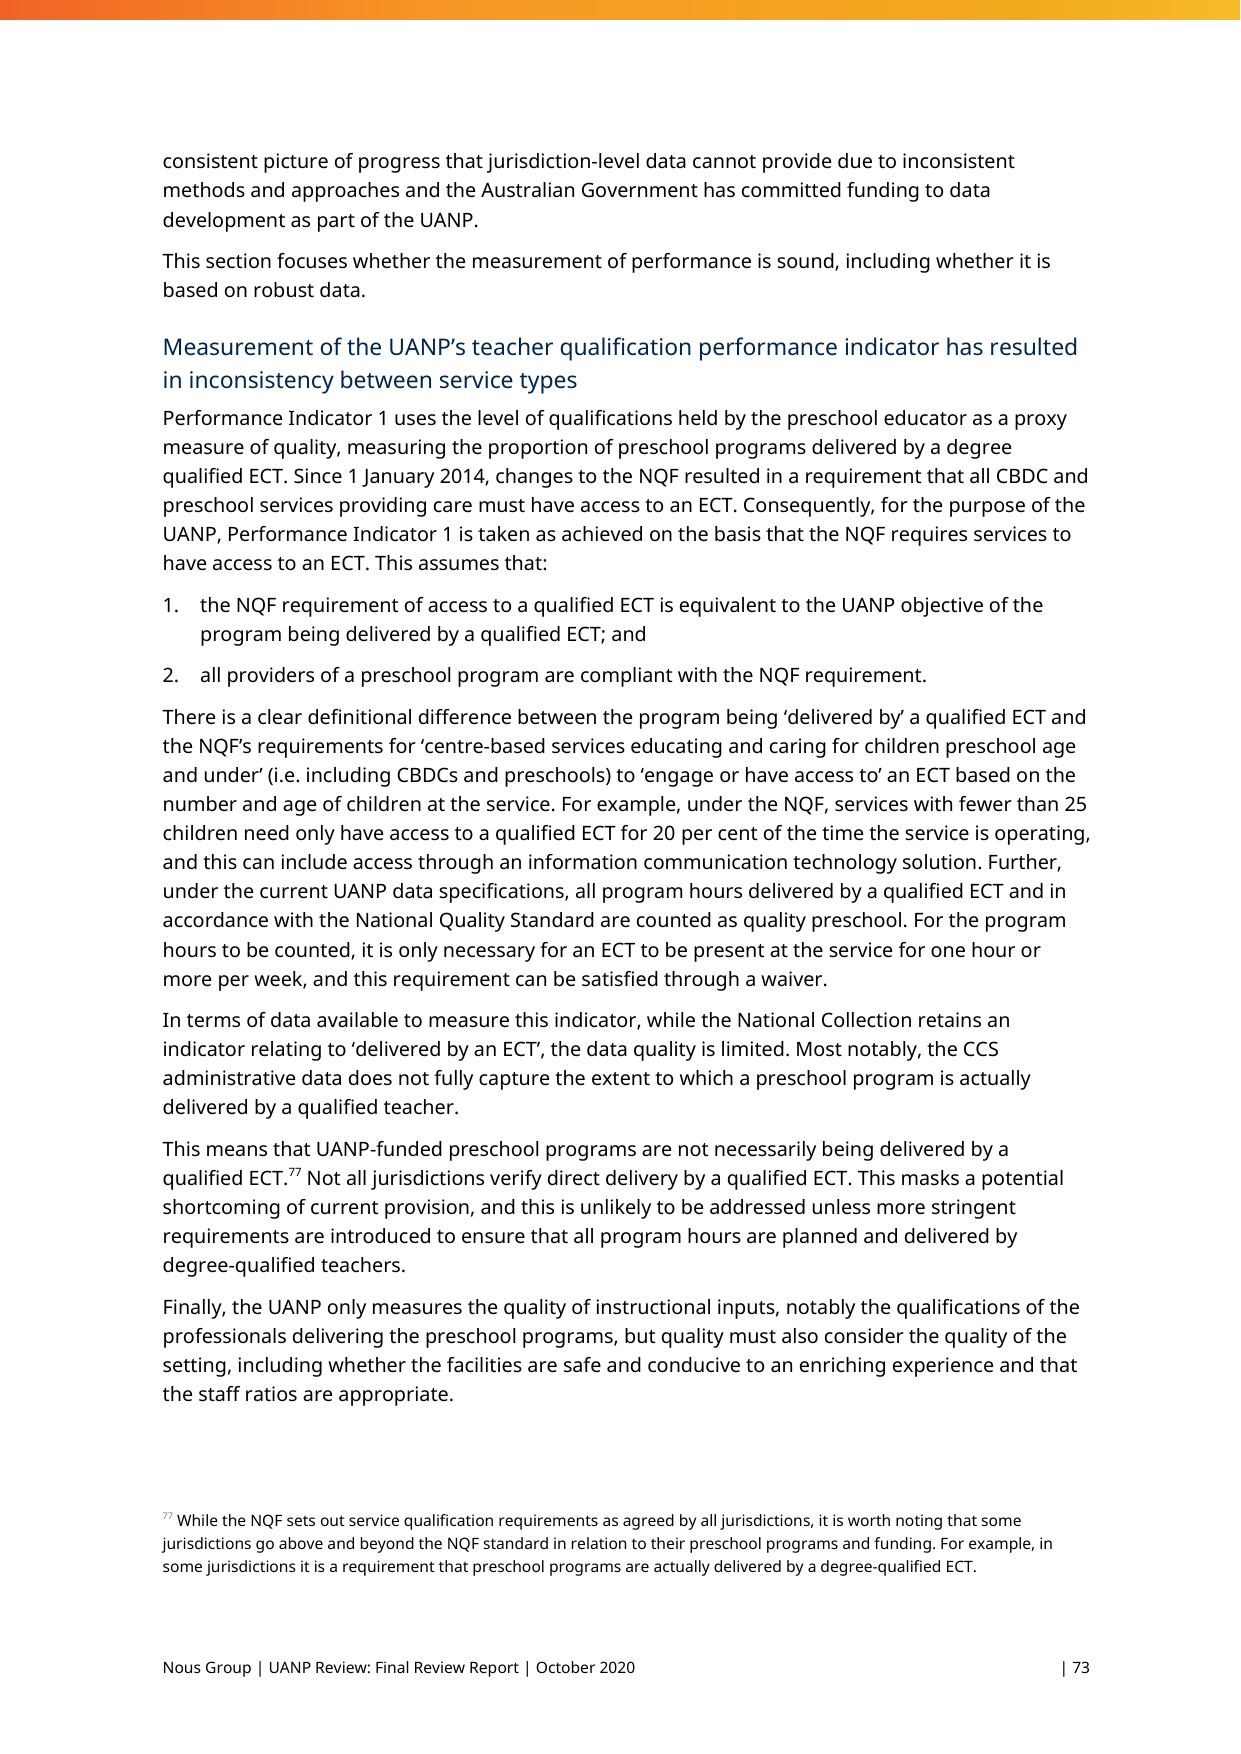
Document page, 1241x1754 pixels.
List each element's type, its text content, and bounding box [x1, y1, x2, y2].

list the NQF requirement of access to a qualified ECT is equivalent to the UANP objective of the program being delivered by a qualified ECT; and [162, 591, 1092, 647]
text There is a clear definitional difference between the program being ‘delivered by’ a qualified ECT and the NQF’s requirements for ‘centre-based services educating and caring for children preschool age and under’ (i.e. including CBDCs and preschools) to ‘engage or have access to’ an ECT based on the number and age of children at the service. For example, under the NQF, services with fewer than 25 children need only have access to a qualified ECT for 20 per cent of the time the service is operating, and this can include access through an information communication technology solution. Further, under the current UANP data specifications, all program hours delivered by a qualified ECT and in accordance with the National Quality Standard are counted as quality preschool. For the program hours to be counted, it is only necessary for an ECT to be present at the service for one hour or more per week, and this requirement can be satisfied through a waiver. [162, 703, 1092, 992]
picture [0, 0, 1241, 20]
text This means that UANP-funded preschool programs are not necessarily being delivered by a qualified ECT. Not all jurisdictions verify direct delivery by a qualified ECT. This masks a potential shortcoming of current provision, and this is unlikely to be addressed unless more stringent requirements are introduced to ensure that all program hours are planned and delivered by degree-qualified teachers. [162, 1135, 1092, 1278]
text This section focuses whether the measurement of performance is sound, including whether it is based on robust data. [162, 247, 1092, 303]
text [162, 148, 1092, 233]
list all providers of a preschool program are compliant with the NQF requirement. [162, 662, 1092, 689]
subtitle Measurement of the UANP’s teacher qualification performance indicator has resulted in inconsistency between service types [162, 331, 1092, 396]
text In terms of data available to measure this indicator, while the National Collection retains an indicator relating to ‘delivered by an ECT’, the data quality is limited. Most notably, the CCS administrative data does not fully capture the extent to which a preschool program is actually delivered by a qualified teacher. [162, 1006, 1092, 1121]
text Performance Indicator 1 uses the level of qualifications held by the preschool educator as a proxy measure of quality, measuring the proportion of preschool programs delivered by a degree qualified ECT. Since 1 January 2014, changes to the NQF resulted in a requirement that all CBDC and preschool services providing care must have access to an ECT. Consequently, for the purpose of the UANP, Performance Indicator 1 is taken as achieved on the basis that the NQF requires services to have access to an ECT. This assumes that: [162, 404, 1092, 577]
text Finally, the UANP only measures the quality of instructional inputs, notably the qualifications of the professionals delivering the preschool programs, but quality must also consider the quality of the setting, including whether the facilities are safe and conducive to an enriching experience and that the staff ratios are appropriate. [162, 1293, 1092, 1407]
